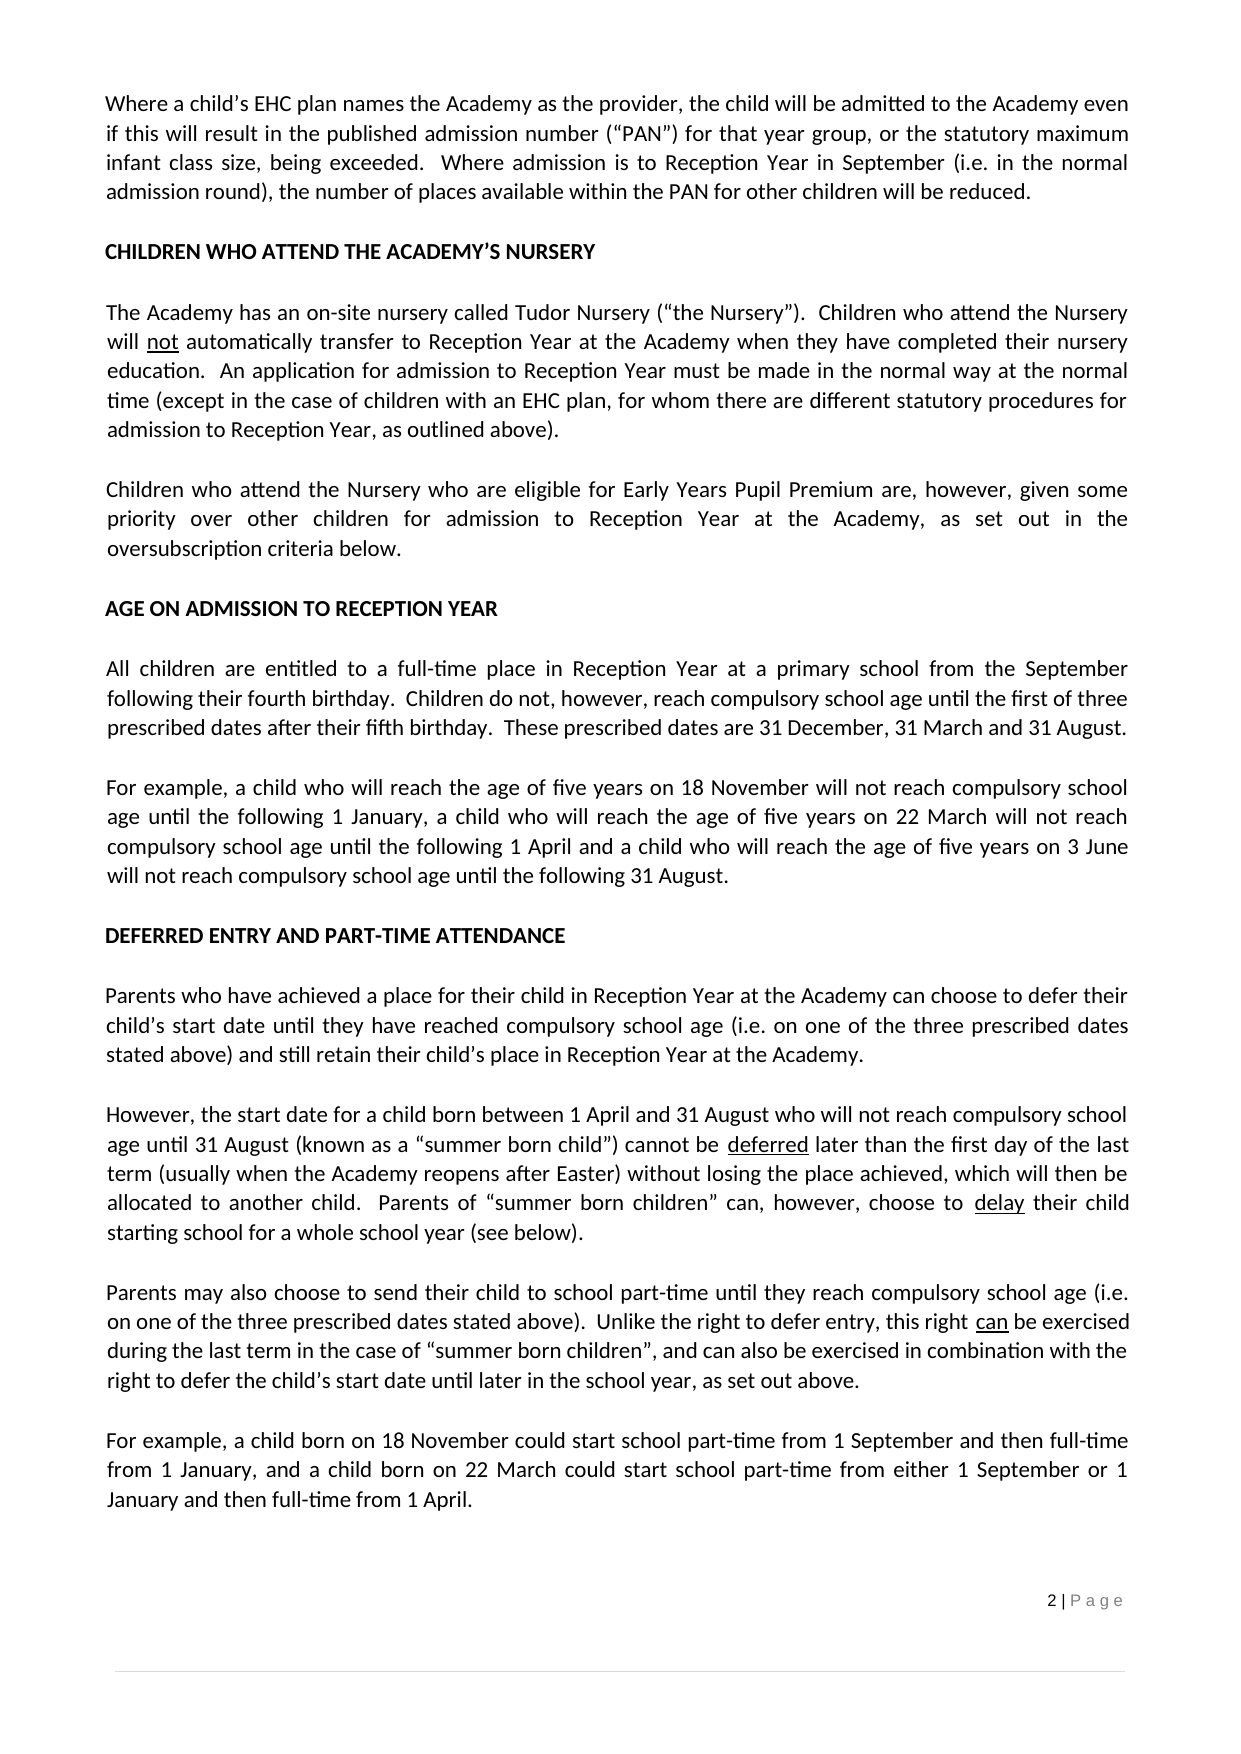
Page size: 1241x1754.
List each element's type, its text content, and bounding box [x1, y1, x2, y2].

text For example, a child born on 18 November could start school part-time from 1 September and then full-time from 1 January, and a child born on 22 March could start school part-time from either 1 September or 1 January and then full-time from 1 April. [106, 1426, 1130, 1513]
text Where a child’s EHC plan names the Academy as the provider, the child will be admitted to the Academy even if this will result in the published admission number (“PAN”) for that year group, or the statutory maximum infant class size, being exceeded. Where admission is to Reception Year in September (i.e. in the normal admission round), the number of places available within the PAN for other children will be reduced. [105, 89, 1131, 205]
text Parents may also choose to send their child to school part-time until they reach compulsory school age (i.e. on one of the three prescribed dates stated above). Unlike the right to defer entry, this right can be exercised during the last term in the case of “summer born children”, and can also be exercised in combination with the right to defer the child’s start date until later in the school year, as set out above. [106, 1278, 1130, 1394]
subtitle CHILDREN WHO ATTEND THE ACADEMY’S NURSERY [105, 237, 1129, 265]
text For example, a child who will reach the age of five years on 18 November will not reach compulsory school age until the following 1 January, a child who will reach the age of five years on 22 March will not reach compulsory school age until the following 1 April and a child who will reach the age of five years on 3 June will not reach compulsory school age until the following 31 August. [106, 773, 1130, 889]
subtitle AGE ON ADMISSION TO RECEPTION YEAR [105, 594, 1129, 622]
text However, the start date for a child born between 1 April and 31 August who will not reach compulsory school age until 31 August (known as a “summer born child”) cannot be deferred later than the first day of the last term (usually when the Academy reopens after Easter) without losing the place achieved, which will then be allocated to another child. Parents of “summer born children” can, however, choose to delay their child starting school for a whole school year (see below). [106, 1100, 1130, 1246]
text All children are entitled to a full-time place in Reception Year at a primary school from the September following their fourth birthday. Children do not, however, reach compulsory school age until the first of three prescribed dates after their fifth birthday. These prescribed dates are 31 December, 31 March and 31 August. [106, 654, 1130, 741]
text Parents who have achieved a place for their child in Reception Year at the Academy can choose to defer their child’s start date until they have reached compulsory school age (i.e. on one of the three prescribed dates stated above) and still retain their child’s place in Reception Year at the Academy. [105, 982, 1131, 1068]
subtitle DEFERRED ENTRY AND PART-TIME ATTENDANCE [105, 921, 1129, 949]
text Children who attend the Nursery who are eligible for Early Years Pupil Premium are, however, given some priority over other children for admission to Reception Year at the Academy, as set out in the oversubscription criteria below. [106, 475, 1130, 562]
text The Academy has an on-site nursery called Tudor Nursery (“the Nursery”). Children who attend the Nursery will not automatically transfer to Reception Year at the Academy when they have completed their nursery education. An application for admission to Reception Year must be made in the normal way at the normal time (except in the case of children with an EHC plan, for whom there are different statutory procedures for admission to Reception Year, as outlined above). [106, 298, 1130, 443]
